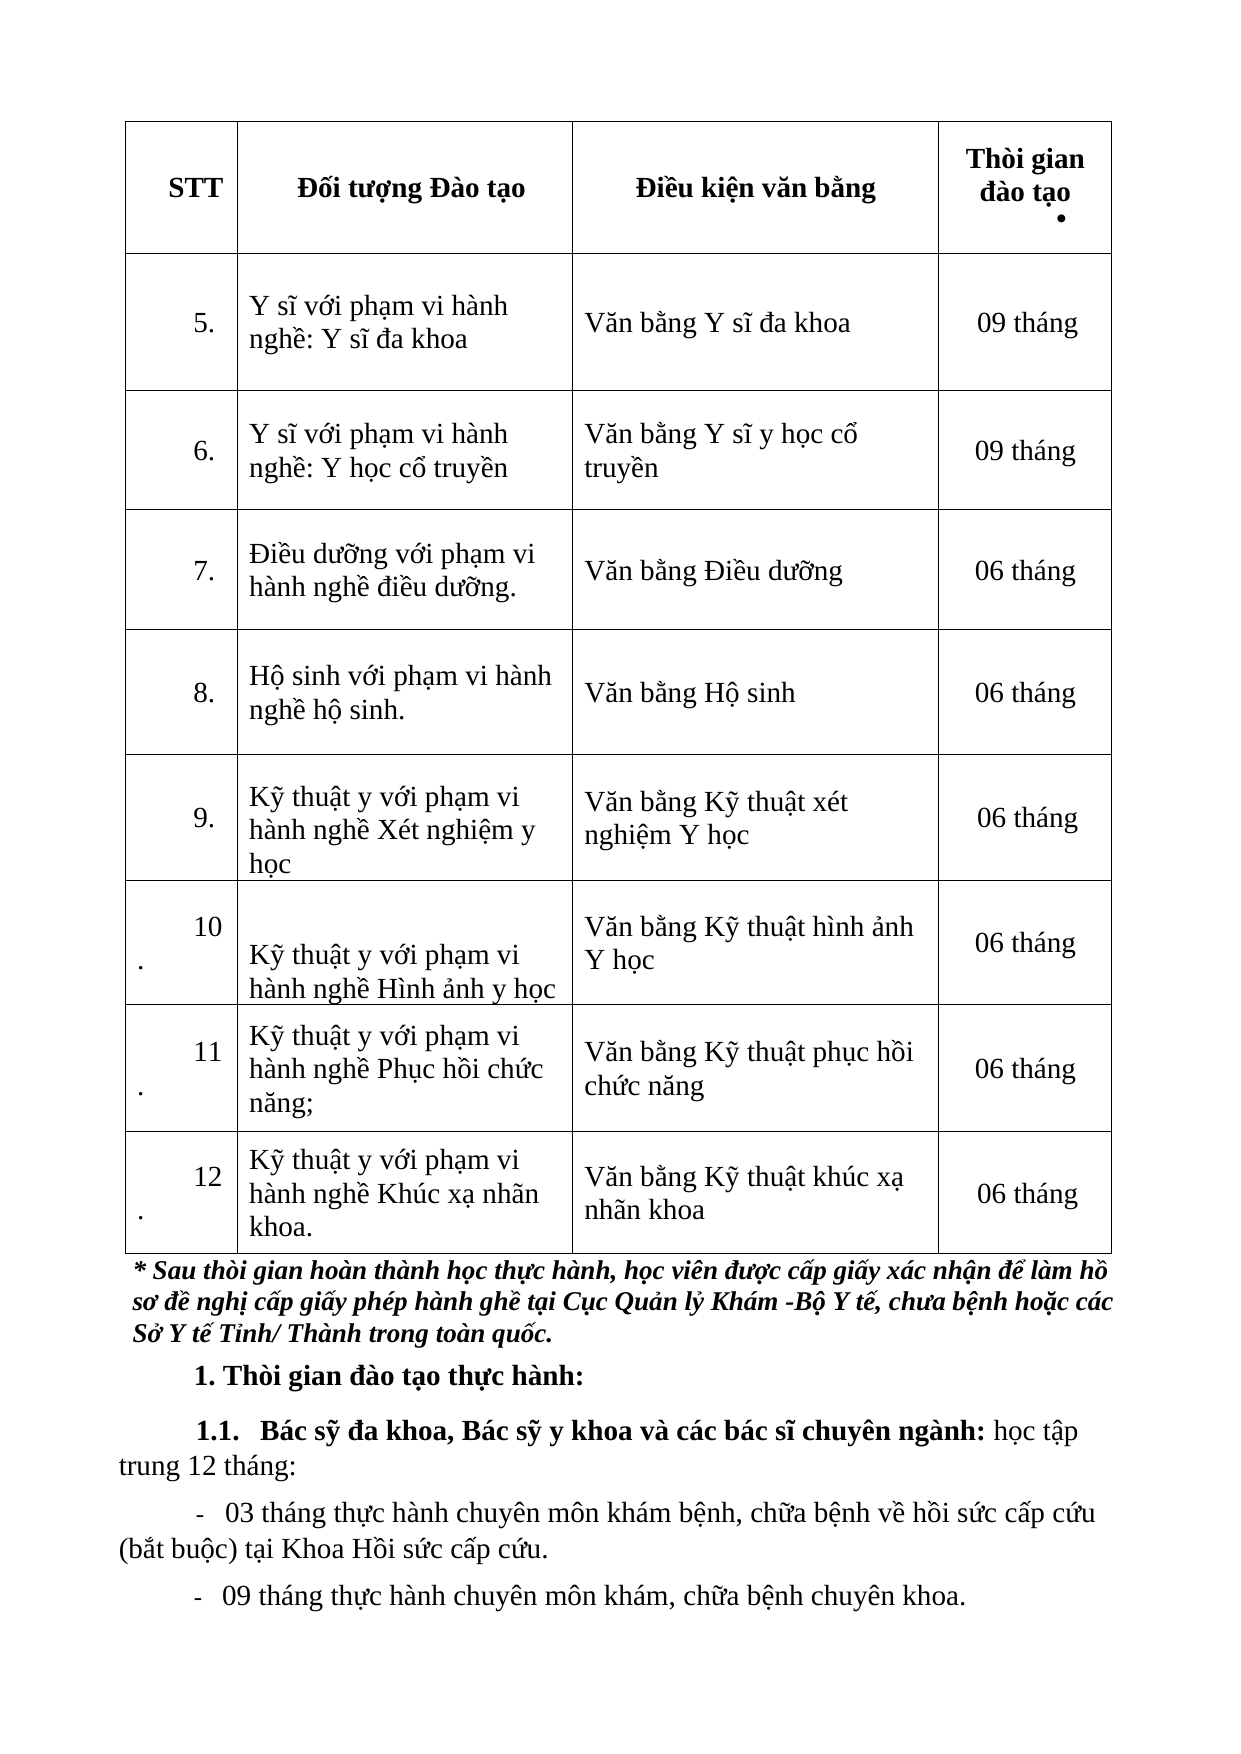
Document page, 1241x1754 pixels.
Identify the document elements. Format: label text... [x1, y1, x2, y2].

table_cell 5. [126, 254, 237, 389]
table_cell Điều dưỡng với phạm vi hành nghề điều dưỡng. [238, 510, 572, 629]
table_cell 11. [126, 1005, 237, 1131]
table_cell Y sĩ với phạm vi hành nghề: Y học cổ truyền [238, 391, 572, 509]
table_cell 6. [126, 391, 237, 509]
table_cell 09 tháng [939, 391, 1111, 509]
table_cell Y sĩ với phạm vi hành nghề: Y sĩ đa khoa [238, 254, 572, 389]
table_cell Kỹ thuật y với phạm vi hành nghề Phục hồi chức năng; [238, 1005, 572, 1131]
table_cell 06 tháng [939, 510, 1111, 629]
table_cell 12. [126, 1132, 237, 1253]
table_cell Văn bằng Điều dưỡng [573, 510, 938, 629]
table_header Đối tượng Đào tạo [238, 122, 572, 253]
table_cell 10. [126, 881, 237, 1004]
text 1. Thòi gian đào tạo thực hành: [118, 1358, 1119, 1392]
table_cell 7. [126, 510, 237, 629]
table_cell 09 tháng [939, 254, 1111, 389]
table_cell Văn bằng Y sĩ đa khoa [573, 254, 938, 389]
table_header Điều kiện văn bằng [573, 122, 938, 253]
list 09 tháng thực hành chuyên môn khám, chữa bệnh chuyên khoa. [118, 1578, 1119, 1612]
table_cell 06 tháng [939, 1132, 1111, 1253]
table_cell Hộ sinh với phạm vi hành nghề hộ sinh. [238, 630, 572, 754]
table_header Thòi gian đào tạo • [939, 122, 1111, 253]
table_cell 06 tháng [939, 630, 1111, 754]
table_cell Văn bằng Kỹ thuật khúc xạ nhãn khoa [573, 1132, 938, 1253]
table_cell 06 tháng [939, 755, 1111, 879]
table_cell 9. [126, 755, 237, 879]
table_cell Kỹ thuật y với phạm vi hành nghề Hình ảnh y học [238, 881, 572, 1004]
table_cell 06 tháng [939, 1005, 1111, 1131]
table_cell 8. [126, 630, 237, 754]
table_cell Văn bằng Kỹ thuật phục hồi chức năng [573, 1005, 938, 1131]
table_cell 06 tháng [939, 881, 1111, 1004]
table_cell Văn bằng Y sĩ y học cổ truyền [573, 391, 938, 509]
text * Sau thòi gian hoàn thành học thực hành, học viên được cấp giấy xác nhận để làm hồ sơ đề nghị cấp giấy phép hành ghề tại Cục Quản lỷ Khám -Bộ Y tế, chưa bệnh hoặc các Sở Y tế Tỉnh/ Thành trong toàn quốc. [132, 1254, 1119, 1348]
table_cell Văn bằng Kỹ thuật xét nghiệm Y học [573, 755, 938, 879]
table_cell Văn bằng Hộ sinh [573, 630, 938, 754]
table_header STT [126, 122, 237, 253]
list 03 tháng thực hành chuyên môn khám bệnh, chữa bệnh về hồi sức cấp cứu (bắt buộc) tại Khoa Hồi sức cấp cứu. [118, 1495, 1119, 1565]
table_cell Kỹ thuật y với phạm vi hành nghề Khúc xạ nhãn khoa. [238, 1132, 572, 1253]
table_cell Văn bằng Kỹ thuật hình ảnh Y học [573, 881, 938, 1004]
table_cell Kỹ thuật y với phạm vi hành nghề Xét nghiệm y học [238, 755, 572, 879]
list Bác sỹ đa khoa, Bác sỹ y khoa và các bác sĩ chuyên ngành: học tập trung 12 tháng: [118, 1413, 1119, 1482]
